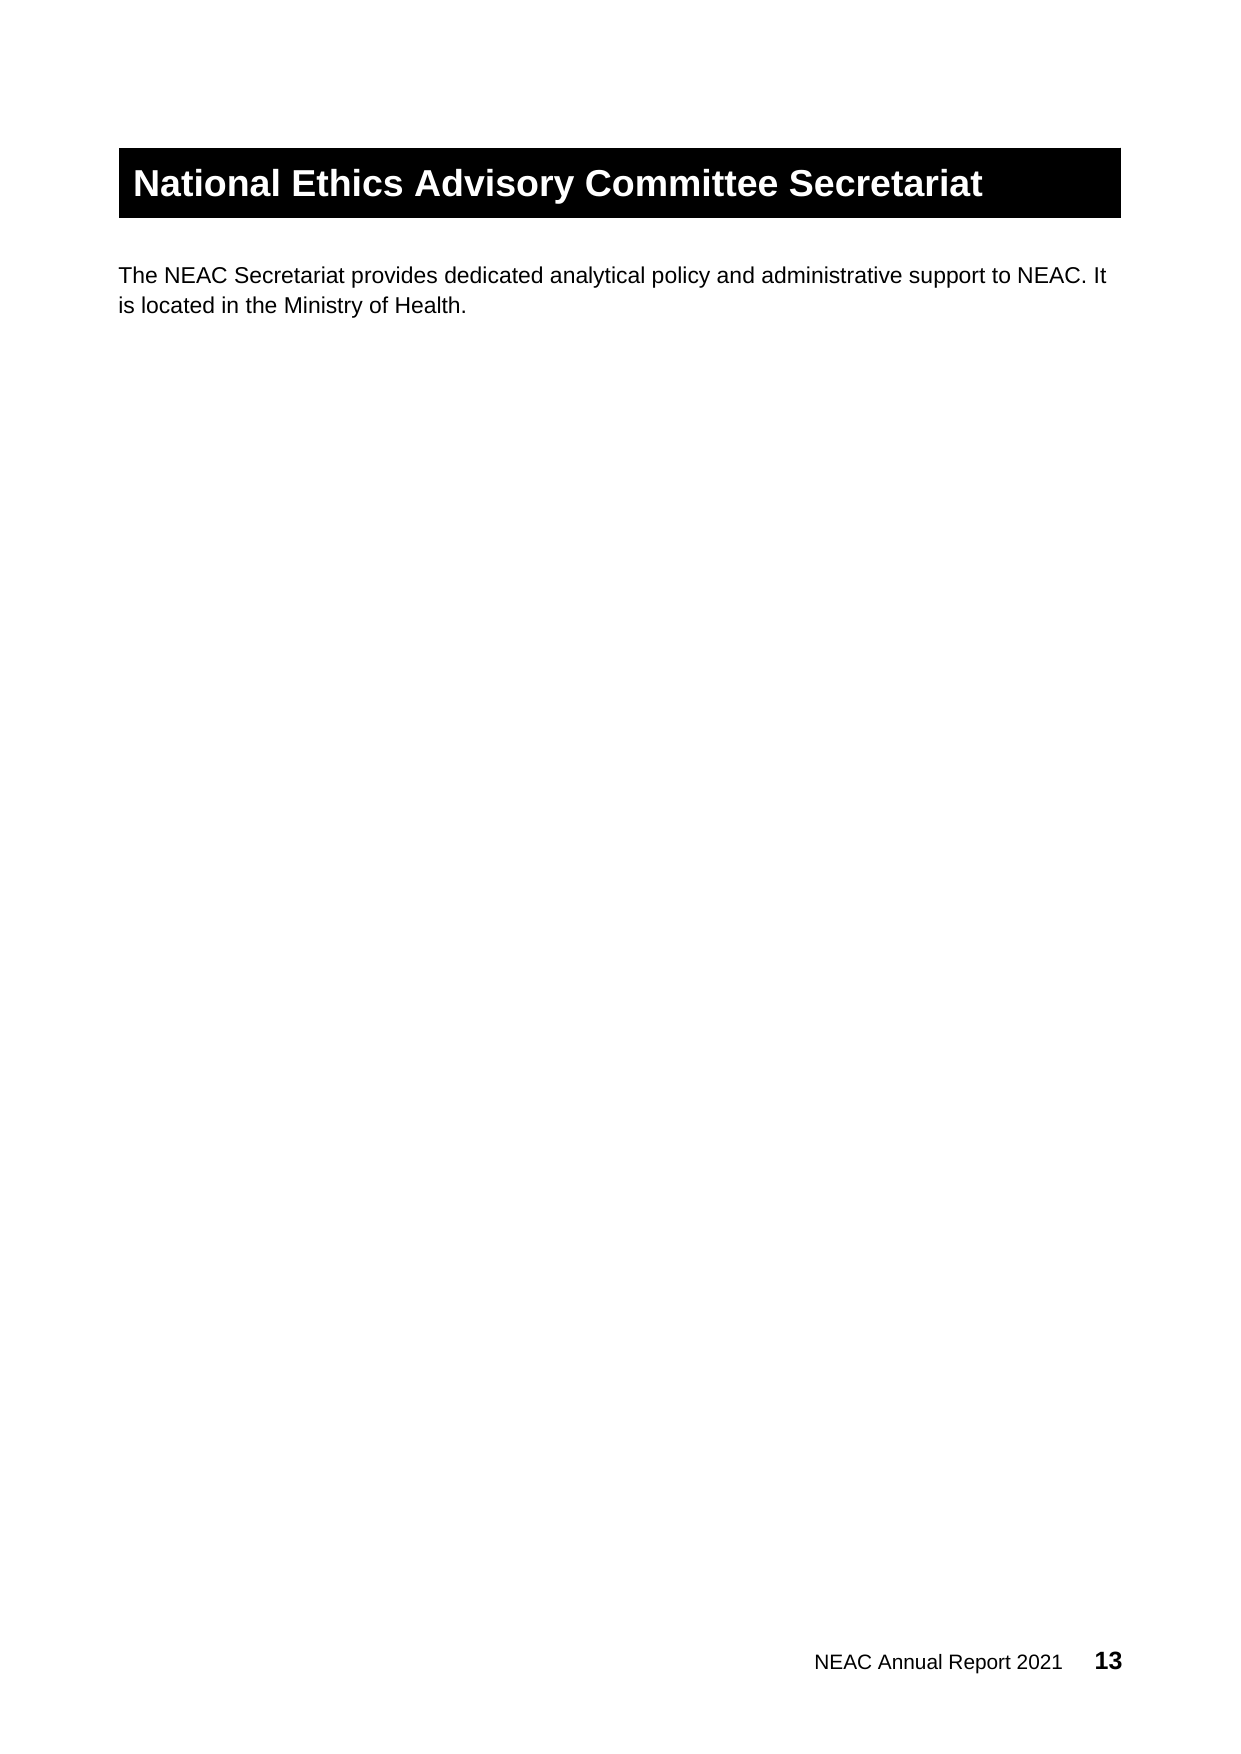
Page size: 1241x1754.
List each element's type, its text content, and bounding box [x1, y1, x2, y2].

subtitle National Ethics Advisory Committee Secretariat [120, 149, 1120, 217]
text The NEAC Secretariat provides dedicated analytical policy and administrative support to NEAC. It is located in the Ministry of Health. [118, 262, 1122, 318]
